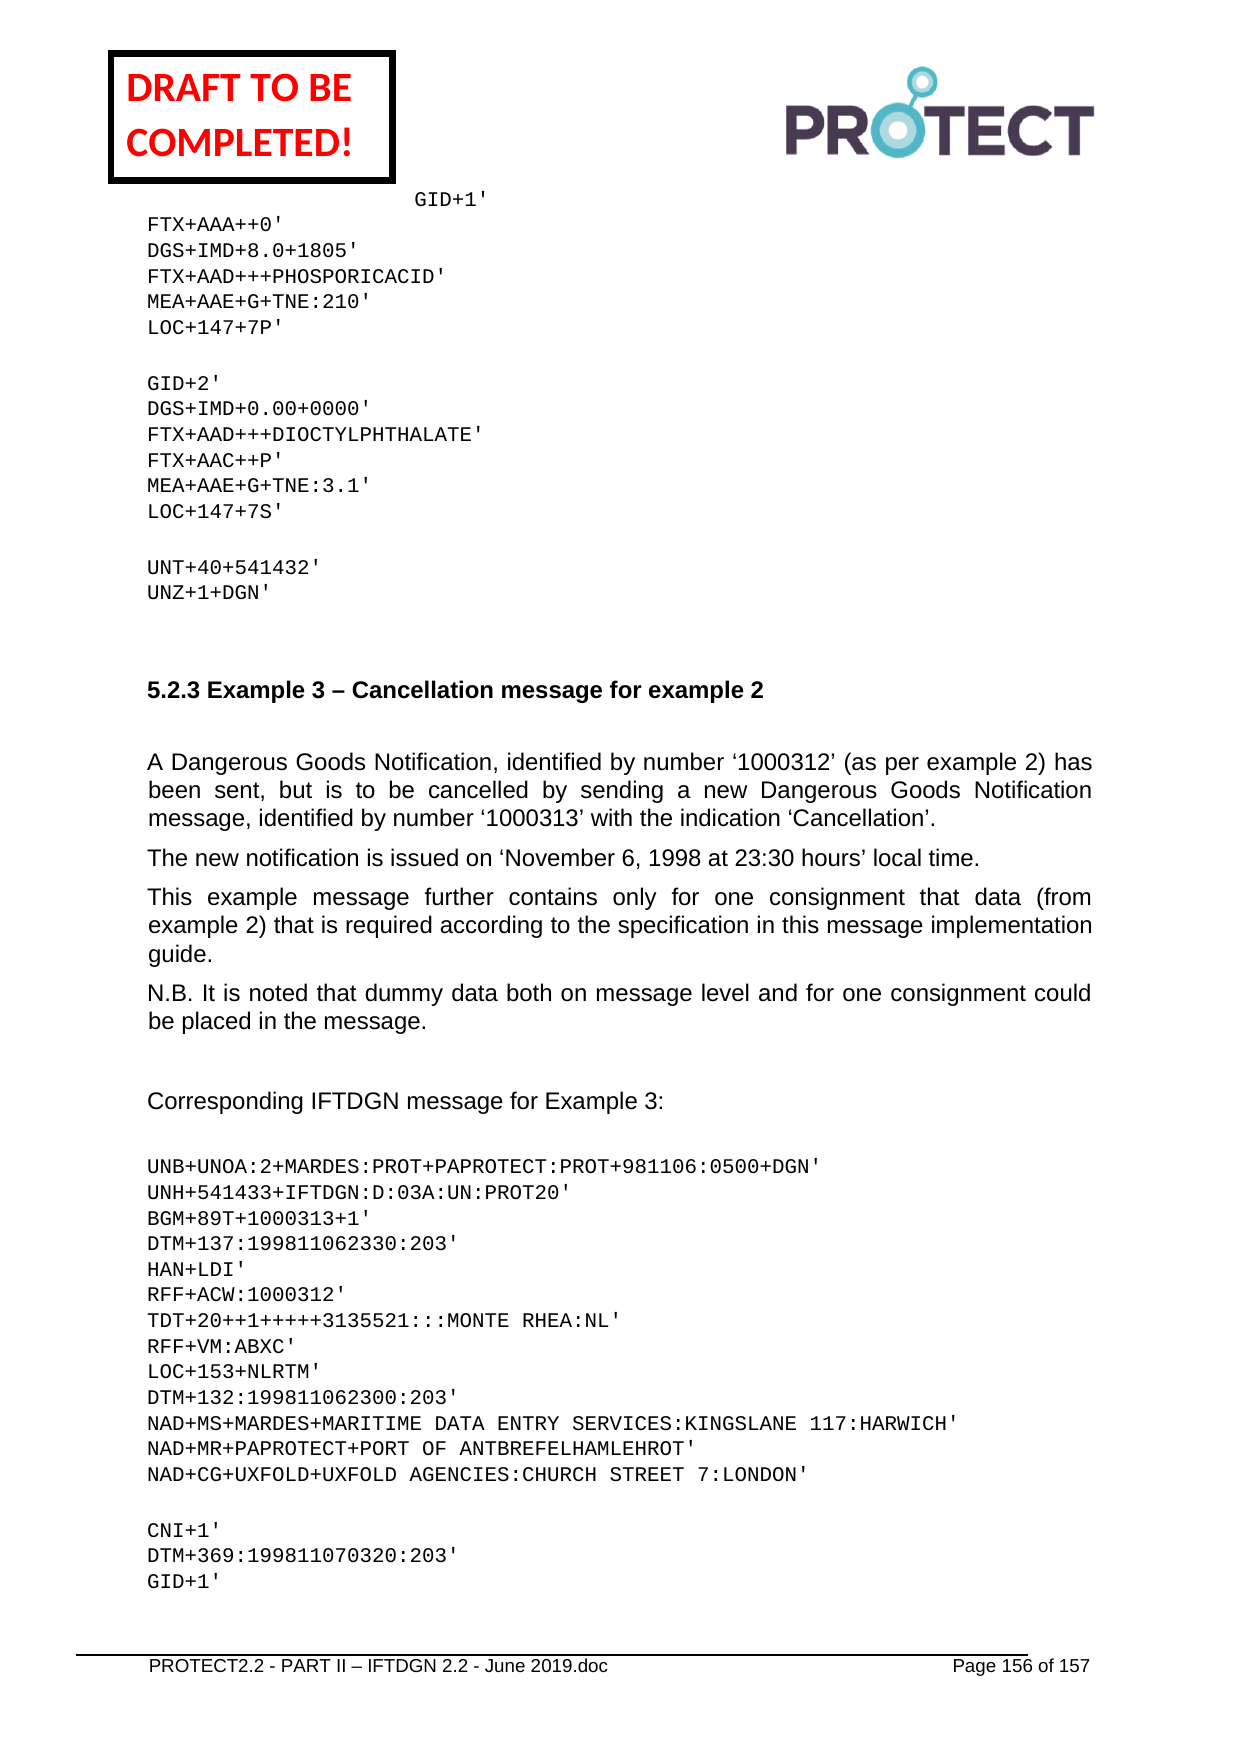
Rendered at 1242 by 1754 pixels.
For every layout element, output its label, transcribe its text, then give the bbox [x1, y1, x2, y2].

text BGM+89T+1000313+1' [147, 1208, 1084, 1231]
text CNI+1' [147, 1520, 1084, 1543]
text DGS+IMD+8.0+1805' [147, 240, 1084, 264]
text NAD+MS+MARDES+MARITIME DATA ENTRY SERVICES:KINGSLANE 117:HARWICH' [147, 1413, 1084, 1436]
text NAD+MR+PAPROTECT+PORT OF ANTBREFELHAMLEHROT' [147, 1438, 1084, 1462]
text LOC+147+7P' [147, 317, 1084, 341]
text GID+2' [147, 373, 1084, 396]
text The new notification is issued on ‘November 6, 1998 at 23:30 hours’ local time. [147, 843, 1094, 871]
text UNB+UNOA:2+MARDES:PROT+PAPROTECT:PROT+981106:0500+DGN' [147, 1156, 1084, 1180]
text DTM+132:199811062300:203' [147, 1387, 1084, 1411]
text LOC+147+7S' [147, 501, 1084, 524]
text N.B. It is noted that dummy data both on message level and for one consignment could be placed in the message. [147, 979, 1094, 1035]
text Corresponding IFTDGN message for Example 3: [147, 1087, 1094, 1114]
text TDT+20++1+++++3135521:::MONTE RHEA:NL' [147, 1310, 1084, 1334]
text MEA+AAE+G+TNE:210' [147, 291, 1084, 315]
text UNZ+1+DGN' [147, 582, 1084, 606]
text A Dangerous Goods Notification, identified by number ‘1000312’ (as per example 2) has been sent, but is to be cancelled by sending a new Dangerous Goods Notification message, identified by number ‘1000313’ with the indication ‘Cancellation’. [147, 747, 1094, 832]
text DTM+137:199811062330:203' [147, 1233, 1084, 1257]
text This example message further contains only for one consignment that data (from example 2) that is required according to the specification in this message implementation guide. [147, 883, 1094, 967]
text LOC+153+NLRTM' [147, 1361, 1084, 1385]
text NAD+CG+UXFOLD+UXFOLD AGENCIES:CHURCH STREET 7:LONDON' [147, 1464, 1084, 1487]
text HAN+LDI' [147, 1259, 1084, 1282]
text UNH+541433+IFTDGN:D:03A:UN:PROT20' [147, 1182, 1084, 1206]
text DTM+369:199811070320:203' [147, 1545, 1084, 1569]
text FTX+AAD+++DIOCTYLPHTHALATE' [147, 424, 1084, 448]
text GID+1' [147, 1571, 1084, 1594]
text DGS+IMD+0.00+0000' [147, 398, 1084, 422]
text FTX+AAD+++PHOSPORICACID' [147, 266, 1084, 289]
text MEA+AAE+G+TNE:3.1' [147, 475, 1084, 499]
text RFF+VM:ABXC' [147, 1336, 1084, 1359]
text GID+1' [147, 189, 1084, 212]
text FTX+AAA++0' [147, 214, 1084, 238]
text FTX+AAC++P' [147, 450, 1084, 473]
text RFF+ACW:1000312' [147, 1284, 1084, 1308]
subtitle 5.2.3 Example 3 – Cancellation message for example 2 [147, 676, 1095, 703]
text UNT+40+541432' [147, 557, 1084, 580]
picture [783, 66, 1096, 159]
